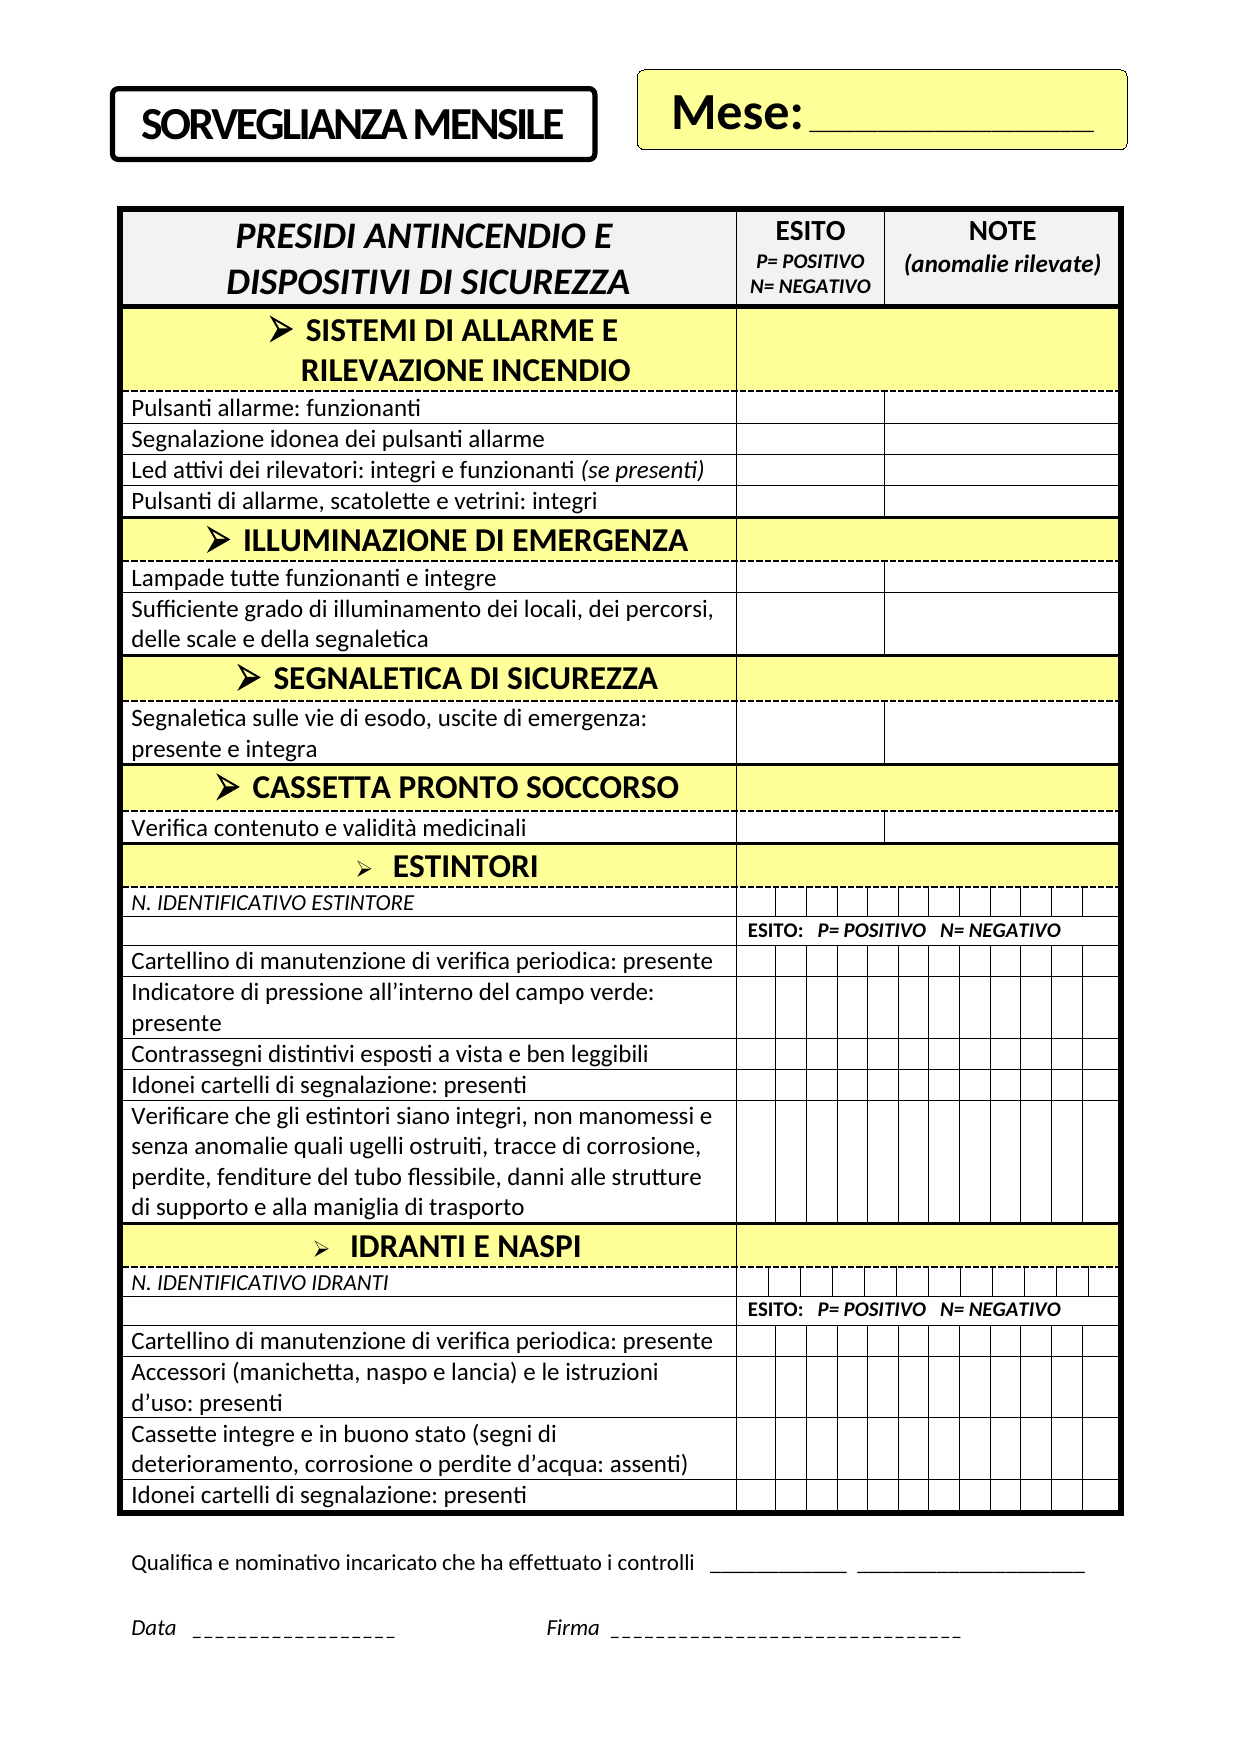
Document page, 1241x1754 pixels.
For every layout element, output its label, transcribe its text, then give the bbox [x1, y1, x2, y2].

table_cell [838, 1418, 867, 1479]
table_cell Lampade tutte funzionanti e integre [123, 560, 736, 592]
table_cell [1083, 977, 1118, 1037]
table_cell [1083, 1101, 1118, 1222]
table_cell N. IDENTIFICATIVO ESTINTORE [123, 886, 736, 916]
table_cell [807, 946, 837, 976]
table_cell [737, 309, 1118, 390]
table_cell [737, 886, 775, 916]
table_cell [1021, 1070, 1051, 1099]
table_cell [838, 1039, 867, 1068]
table_cell [885, 560, 1118, 592]
table_cell [1083, 946, 1118, 976]
table_cell [868, 886, 898, 916]
table_cell [868, 1480, 898, 1510]
table_cell [737, 946, 775, 976]
table_cell Accessori (manichetta, naspo e lancia) e le istruzioni d’uso: presenti [123, 1357, 736, 1417]
table_cell [868, 1357, 898, 1417]
table_cell [1021, 886, 1051, 916]
table_header NOTE (anomalie rilevate) [885, 212, 1118, 304]
table_cell [929, 1418, 959, 1479]
table_cell [929, 1039, 959, 1068]
table_cell [868, 1418, 898, 1479]
table_cell [899, 886, 928, 916]
table_cell [929, 1070, 959, 1099]
table_cell [929, 1357, 959, 1417]
table_cell [737, 766, 1118, 810]
table_cell [899, 977, 928, 1037]
table_cell [838, 1480, 867, 1510]
table_cell [1083, 1070, 1118, 1099]
table_cell [885, 486, 1118, 516]
table_cell [899, 1357, 928, 1417]
table_cell [776, 1101, 806, 1222]
table_cell [885, 810, 1118, 842]
table_cell Idonei cartelli di segnalazione: presenti [123, 1480, 736, 1510]
table_cell [776, 1357, 806, 1417]
table_cell [868, 1101, 898, 1222]
table_cell [885, 390, 1118, 423]
table_cell [807, 886, 837, 916]
table_cell [833, 1266, 864, 1296]
table_cell [737, 700, 884, 763]
table_cell CASSETTA PRONTO SOCCORSO [123, 766, 736, 810]
table_cell [838, 977, 867, 1037]
table_cell [868, 1326, 898, 1356]
table_cell Pulsanti di allarme, scatolette e vetrini: integri [123, 486, 736, 516]
table_header PRESIDI ANTINCENDIO E DISPOSITIVI DI SICUREZZA [123, 212, 736, 304]
table_cell [1052, 1070, 1082, 1099]
table_cell [991, 1326, 1020, 1356]
table_cell [991, 1357, 1020, 1417]
table_cell Cartellino di manutenzione di verifica periodica: presente [123, 946, 736, 976]
table_cell [737, 593, 884, 654]
table_cell [929, 977, 959, 1037]
table_cell [1083, 1357, 1118, 1417]
table_cell [1052, 1326, 1082, 1356]
table_cell N. IDENTIFICATIVO IDRANTI [123, 1266, 736, 1296]
table_cell Segnaletica sulle vie di esodo, uscite di emergenza: presente e integra [123, 700, 736, 763]
table_cell [807, 1070, 837, 1099]
table_cell [1021, 1480, 1051, 1510]
table_cell ILLUMINAZIONE DI EMERGENZA [123, 519, 736, 560]
table_cell SEGNALETICA DI SICUREZZA [123, 657, 736, 700]
table_cell [776, 1418, 806, 1479]
table_cell [1083, 1039, 1118, 1068]
table_cell [960, 1039, 990, 1068]
table_cell [899, 1070, 928, 1099]
table_cell [807, 1101, 837, 1222]
table_cell [737, 560, 884, 592]
table_cell [1052, 1357, 1082, 1417]
table_cell [1057, 1266, 1088, 1296]
table_cell [1052, 977, 1082, 1037]
table_cell [807, 1357, 837, 1417]
table_cell [1021, 977, 1051, 1037]
table_cell [807, 1326, 837, 1356]
table_cell [1052, 1480, 1082, 1510]
table_cell [737, 810, 884, 842]
table_cell [868, 1039, 898, 1068]
table_cell [960, 1070, 990, 1099]
table_cell [960, 1357, 990, 1417]
table_cell [1052, 946, 1082, 976]
table_cell [899, 1326, 928, 1356]
table_cell [737, 519, 1118, 560]
table_cell Contrassegni distintivi esposti a vista e ben leggibili [123, 1039, 736, 1068]
table_cell [960, 1101, 990, 1222]
table_cell [899, 1480, 928, 1510]
table_cell [807, 1480, 837, 1510]
table_cell [960, 1418, 990, 1479]
table_cell [993, 1266, 1024, 1296]
table_cell [961, 1266, 992, 1296]
table_cell [929, 946, 959, 976]
table_cell [1021, 1326, 1051, 1356]
table_cell [885, 455, 1118, 485]
table_cell [123, 1297, 736, 1324]
table_cell [776, 946, 806, 976]
table_cell [123, 917, 736, 945]
table_cell [885, 424, 1118, 454]
table_cell Cassette integre e in buono stato (segni di deterioramento, corrosione o perdite d’acqua: assenti) [123, 1418, 736, 1479]
table_cell [929, 1326, 959, 1356]
table_header ESITO P= POSITIVO N= NEGATIVO [737, 212, 884, 304]
table_cell [899, 1418, 928, 1479]
table_cell Idonei cartelli di segnalazione: presenti [123, 1070, 736, 1099]
table_cell [776, 1039, 806, 1068]
table_cell [899, 1039, 928, 1068]
table_cell [1021, 1101, 1051, 1222]
table_cell [960, 1480, 990, 1510]
table_cell Verifica contenuto e validità medicinali [123, 810, 736, 842]
table_cell [929, 1266, 960, 1296]
table_cell ESITO: P= POSITIVO N= NEGATIVO [737, 917, 1118, 945]
table_cell [1052, 1418, 1082, 1479]
table_cell [960, 886, 990, 916]
table_cell [991, 977, 1020, 1037]
table_cell [838, 1070, 867, 1099]
table_cell [991, 886, 1020, 916]
table_cell [838, 1326, 867, 1356]
table_cell [1083, 1418, 1118, 1479]
table_cell [737, 657, 1118, 700]
table_cell [737, 1357, 775, 1417]
table_cell [737, 1101, 775, 1222]
table_cell [929, 886, 959, 916]
table_cell [737, 1070, 775, 1099]
table_cell [737, 845, 1118, 886]
table_cell [1025, 1266, 1056, 1296]
table_cell [776, 1326, 806, 1356]
table_cell [1021, 1039, 1051, 1068]
table_cell [737, 486, 884, 516]
table_cell [807, 977, 837, 1037]
table_cell [899, 946, 928, 976]
table_cell [991, 1480, 1020, 1510]
table_cell Indicatore di pressione all’interno del campo verde: presente [123, 977, 736, 1037]
table_cell [1089, 1266, 1118, 1296]
table_cell [991, 1418, 1020, 1479]
table_cell [885, 593, 1118, 654]
table_cell [1021, 1418, 1051, 1479]
table_cell [897, 1266, 928, 1296]
table_cell [1052, 1101, 1082, 1222]
table_cell [960, 977, 990, 1037]
table_cell ESTINTORI [123, 845, 736, 886]
table_cell [838, 946, 867, 976]
table_cell Sufficiente grado di illuminamento dei locali, dei percorsi, delle scale e della segnaletica [123, 593, 736, 654]
table_cell IDRANTI E NASPI [123, 1225, 736, 1266]
table_cell [807, 1039, 837, 1068]
table_cell [776, 977, 806, 1037]
table_cell [929, 1480, 959, 1510]
table_cell [1083, 1326, 1118, 1356]
text Qualifica e nominativo incaricato che ha effettuato i controlli ____________ ____________________ Data __________________ Firma _______________________________ [131, 1516, 1092, 1641]
table_cell [737, 1326, 775, 1356]
table_cell Segnalazione idonea dei pulsanti allarme [123, 424, 736, 454]
table_cell [776, 1480, 806, 1510]
table_cell [737, 390, 884, 423]
table_cell Pulsanti allarme: funzionanti [123, 390, 736, 423]
table_cell Verificare che gli estintori siano integri, non manomessi e senza anomalie quali ugelli ostruiti, tracce di corrosione, perdite, fenditure del tubo flessibile, danni alle strutture di supporto e alla maniglia di trasporto [123, 1101, 736, 1222]
table_cell [1083, 1480, 1118, 1510]
table_cell [960, 1326, 990, 1356]
table_cell [868, 946, 898, 976]
table_cell [868, 977, 898, 1037]
table_cell [885, 700, 1118, 763]
table_cell [737, 455, 884, 485]
table_cell [929, 1101, 959, 1222]
table_cell ESITO: P= POSITIVO N= NEGATIVO [737, 1297, 1118, 1324]
table_cell [737, 1039, 775, 1068]
table_cell SISTEMI DI ALLARME E RILEVAZIONE INCENDIO [123, 309, 736, 390]
table_cell [737, 977, 775, 1037]
table_cell Cartellino di manutenzione di verifica periodica: presente [123, 1326, 736, 1356]
table_cell [737, 1418, 775, 1479]
table_cell [838, 1101, 867, 1222]
table_cell [801, 1266, 832, 1296]
table_cell [737, 1480, 775, 1510]
table_cell [776, 1070, 806, 1099]
table_cell Led attivi dei rilevatori: integri e funzionanti (se presenti) [123, 455, 736, 485]
table_cell [1052, 886, 1082, 916]
table_cell [1083, 886, 1118, 916]
table_cell [868, 1070, 898, 1099]
table_cell [838, 1357, 867, 1417]
table_cell [807, 1418, 837, 1479]
table_cell [838, 886, 867, 916]
table_cell [865, 1266, 896, 1296]
table_cell [991, 1039, 1020, 1068]
table_cell [899, 1101, 928, 1222]
table_cell [737, 424, 884, 454]
table_cell [1052, 1039, 1082, 1068]
table_cell [1021, 946, 1051, 976]
table_cell [991, 1101, 1020, 1222]
table_cell [737, 1266, 768, 1296]
table_cell [776, 886, 806, 916]
table_cell [769, 1266, 800, 1296]
table_cell [1021, 1357, 1051, 1417]
table_cell [737, 1225, 1118, 1266]
table_cell [960, 946, 990, 976]
table_cell [991, 946, 1020, 976]
table_cell [991, 1070, 1020, 1099]
